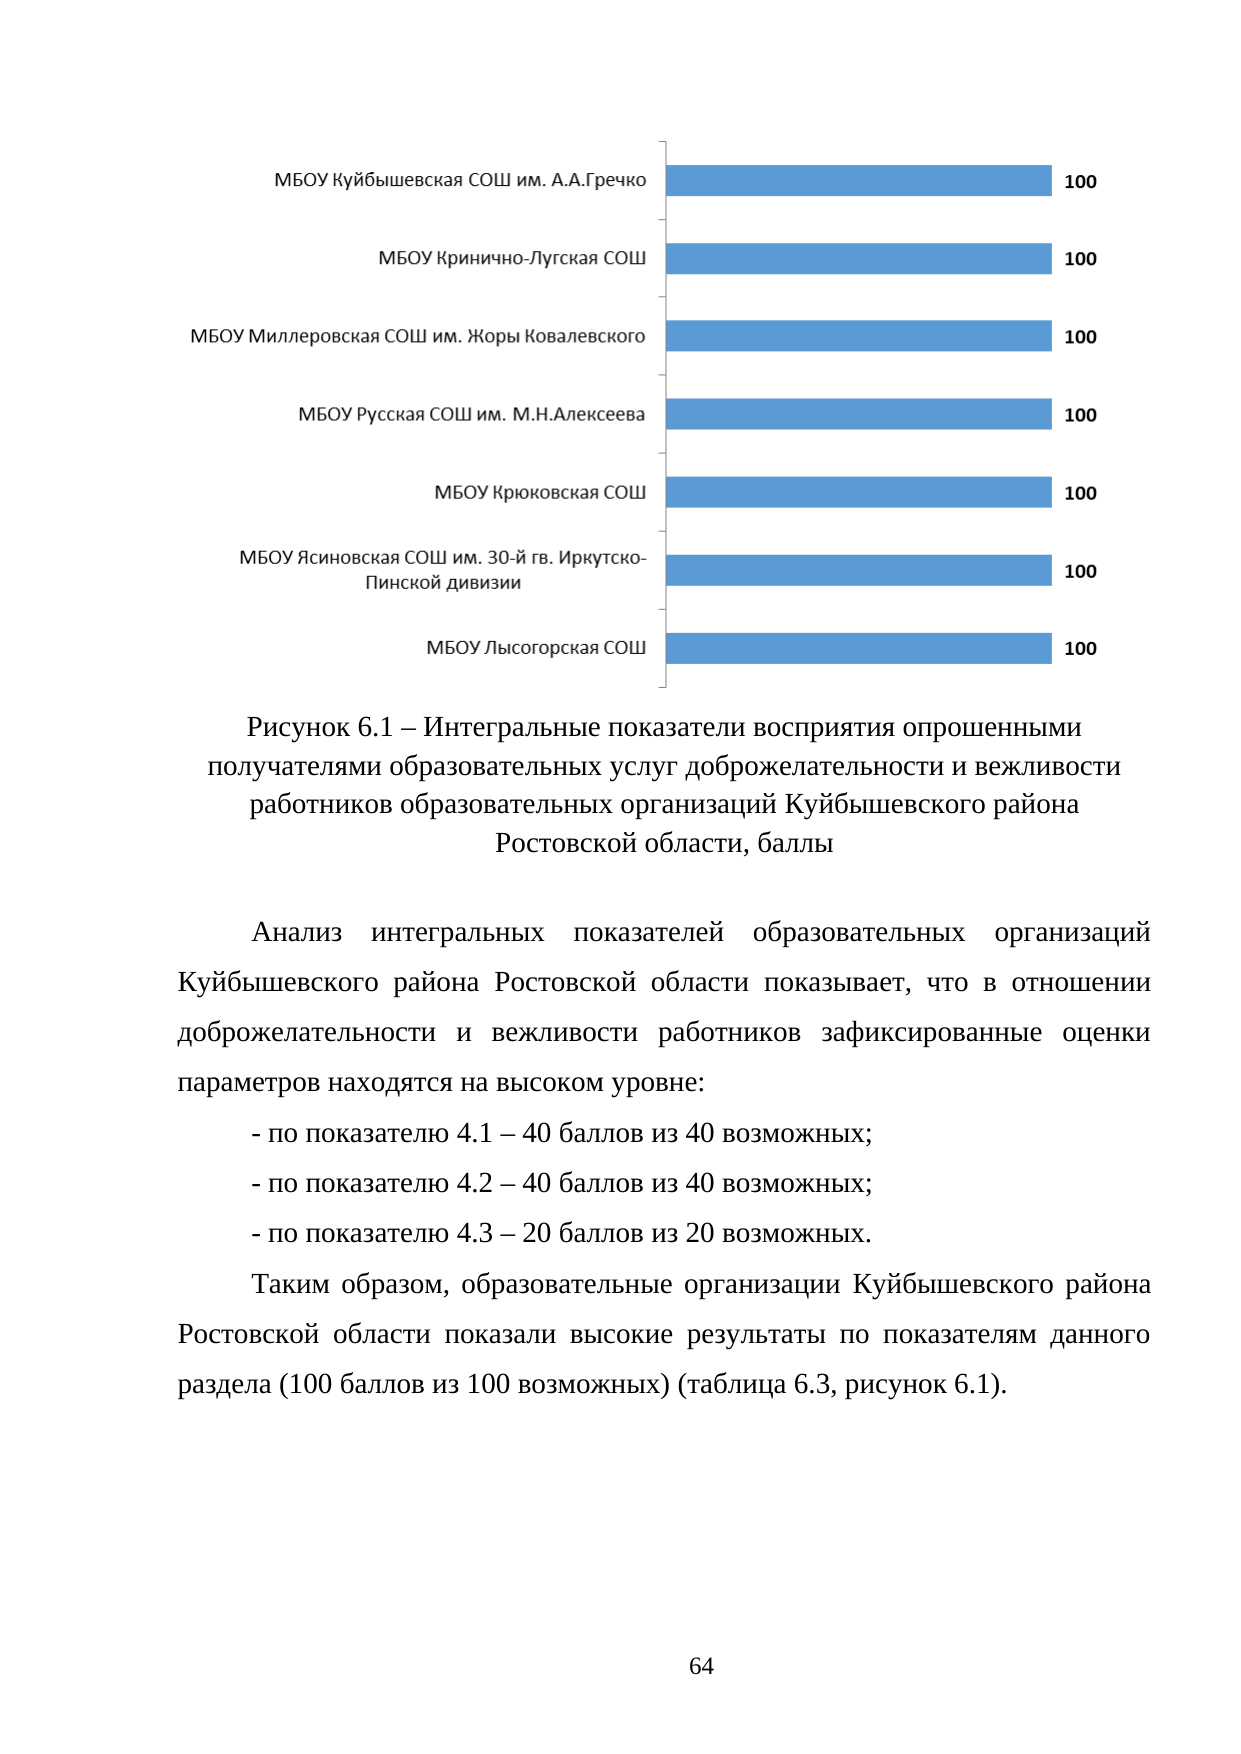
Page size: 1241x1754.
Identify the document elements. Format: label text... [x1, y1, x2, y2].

text Таким образом, образовательные организации Куйбышевского района Ростовской области показали высокие результаты по показателям данного раздела (100 баллов из 100 возможных) (таблица 6.3, рисунок 6.1). [177, 1266, 1152, 1400]
text - по показателю 4.2 – 40 баллов из 40 возможных; [177, 1165, 1152, 1199]
text Рисунок 6.1 – Интегральные показатели восприятия опрошенными получателями образовательных услуг доброжелательности и вежливости работников образовательных организаций Куйбышевского района Ростовской области, баллы [177, 710, 1152, 858]
picture [177, 118, 1153, 710]
text Анализ интегральных показателей образовательных организаций Куйбышевского района Ростовской области показывает, что в отношении доброжелательности и вежливости работников зафиксированные оценки параметров находятся на высоком уровне: [177, 914, 1152, 1098]
text - по показателю 4.1 – 40 баллов из 40 возможных; [177, 1115, 1152, 1148]
text - по показателю 4.3 – 20 баллов из 20 возможных. [177, 1216, 1152, 1249]
